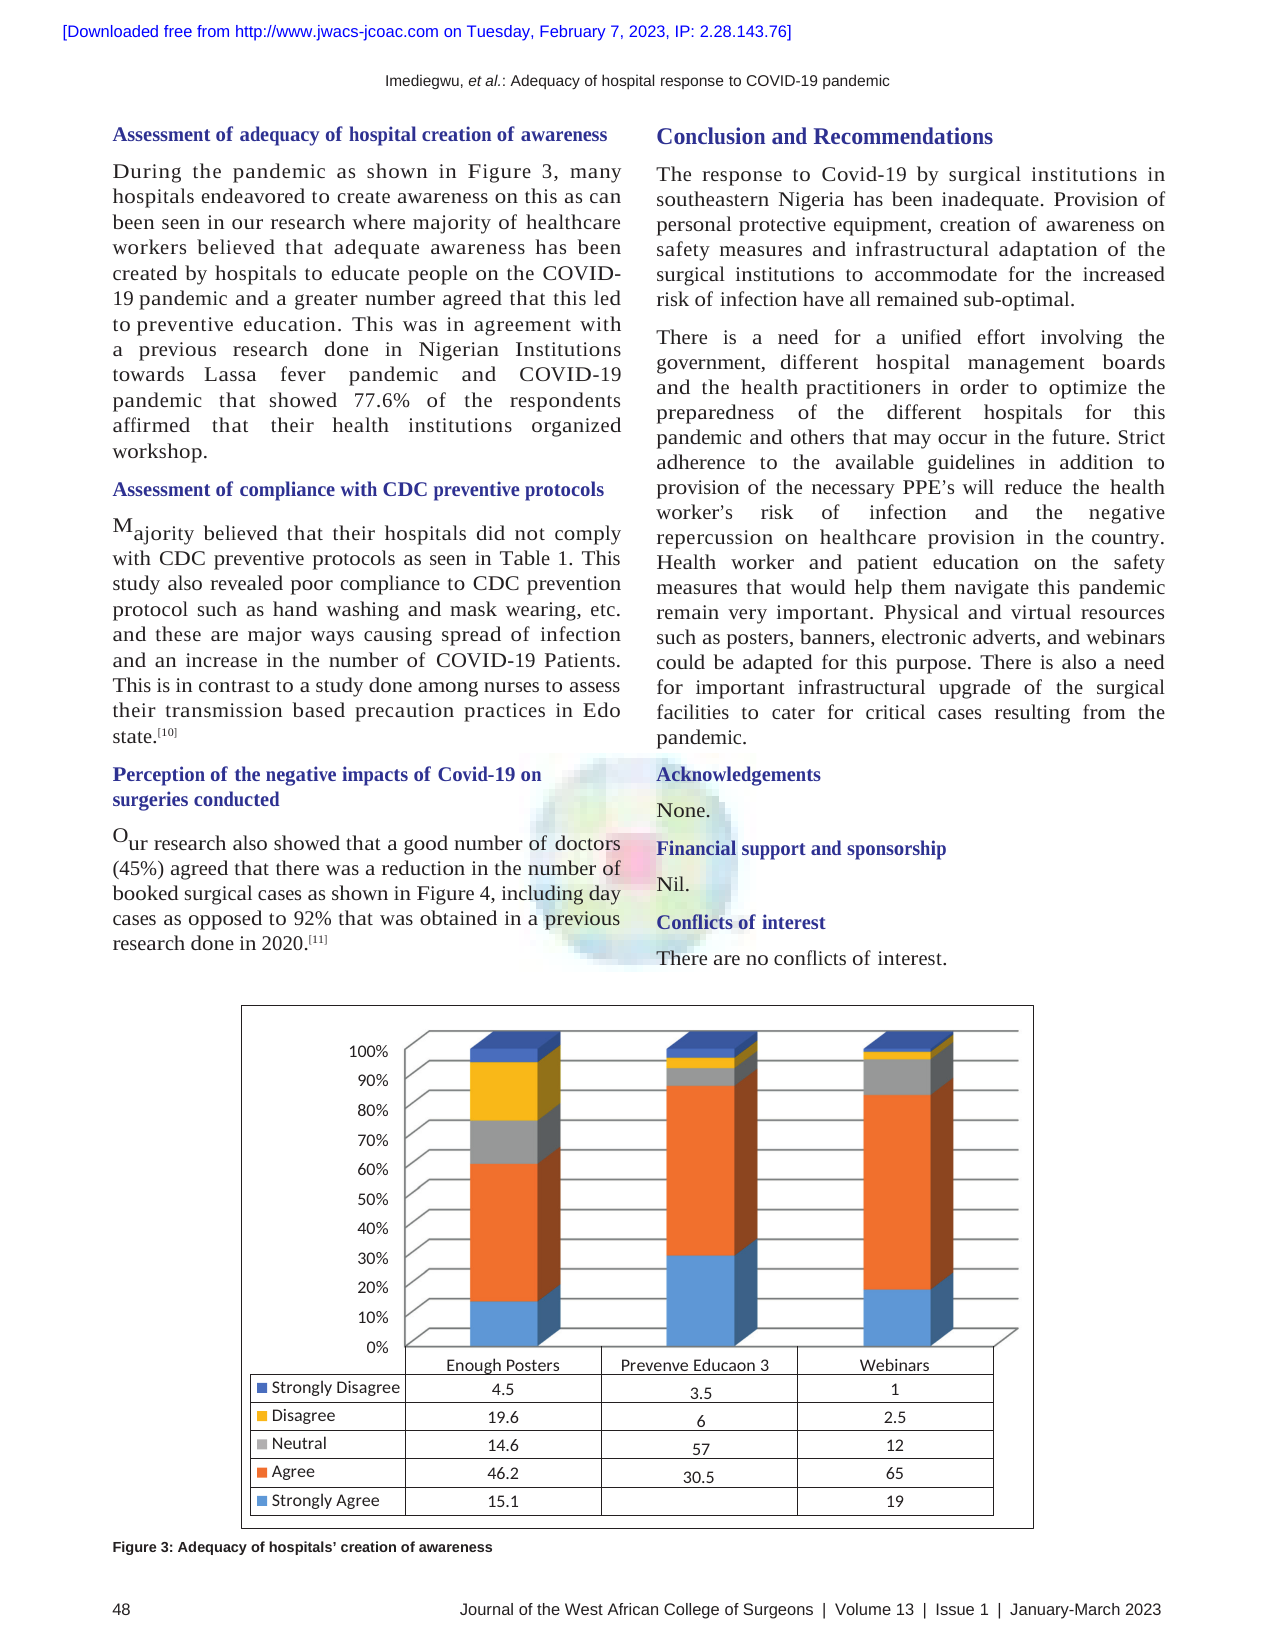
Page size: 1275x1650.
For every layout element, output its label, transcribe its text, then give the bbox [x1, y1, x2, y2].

text Financial support and sponsorship [656, 836, 1188, 860]
text 100% 90% 80% 70% 60% 50% 40% 30% 20% 10% 0% [344, 1040, 388, 1357]
text There are no conflicts of interest. [656, 946, 1188, 970]
text 15.1 [487, 1490, 562, 1512]
text Assessment of adequacy of hospital creation of awareness [112, 122, 621, 146]
text Imediegwu, et al.: Adequacy of hospital response to COVID-19 pandemic [385, 72, 1188, 90]
text Enough Posters 4.5 [446, 1354, 564, 1399]
text 3.5 6 57 [687, 1382, 714, 1460]
picture [401, 1025, 1024, 1350]
text Nil. [656, 872, 1188, 896]
text Figure 3: Adequacy of hospitals’ creation of awareness [112, 1538, 1188, 1555]
text Assessment of compliance with CDC preventive protocols [112, 477, 621, 501]
picture [518, 753, 757, 972]
text Webinars 1 [859, 1354, 934, 1399]
text Perception of the negative impacts of Covid-19 on surgeries conducted [112, 761, 546, 811]
text 2.5 12 65 [883, 1406, 909, 1484]
text Our research also showed that a good number of doctors (45%) agreed that there was a reduction in the number of booked surgical cases as shown in Figure 4, including day cases as opposed to 92% that was obtained in a previous research done in 2020.[11] [112, 823, 621, 955]
text Conclusion and Recommendations [656, 122, 1188, 150]
text Acknowledgements [656, 762, 1188, 786]
text There is a need for a unified effort involving the government, different hospital management boards and the health practitioners in order to optimize the preparedness of the different hospitals for this pandemic and others that may occur in the future. Strict adherence to the available guidelines in addition to provision of the necessary PPE’s will reduce the health worker’s risk of infection and the negative repercussion on healthcare provision in the country. Health worker and patient education on the safety measures that would help them navigate this pandemic remain very important. Physical and virtual resources such as posters, banners, electronic adverts, and webinars could be adapted for this purpose. There is also a need for important infrastructural upgrade of the surgical facilities to cater for critical cases resulting from the pandemic. [656, 324, 1165, 749]
text During the pandemic as shown in Figure 3, many hospitals endeavored to create awareness on this as can been seen in our research where majority of healthcare workers believed that adequate awareness has been created by hospitals to educate people on the COVID-19 pandemic and a greater number agreed that this led to preventive education. This was in agreement with a previous research done in Nigerian Institutions towards Lassa fever pandemic and COVID-19 pandemic that showed 77.6% of the respondents affirmed that their health institutions organized workshop. [112, 159, 621, 463]
text Prevenve Educaon 3 [621, 1354, 780, 1376]
text [Downloaded free from http://www.jwacs-jcoac.com on Tuesday, February 7, 2023, IP: 2.28.143.76] [62, 22, 1188, 41]
text 19 [886, 1490, 1188, 1512]
text Strongly Agree [272, 1489, 402, 1511]
text 30.5 [683, 1466, 778, 1488]
text None. [656, 798, 1188, 822]
text Majority believed that their hospitals did not comply with CDC preventive protocols as seen in Table 1. This study also revealed poor compliance to CDC prevention protocol such as hand washing and mask wearing, etc. and these are major ways causing spread of infection and an increase in the number of COVID-19 Patients. This is in contrast to a study done among nurses to assess their transmission based precaution practices in Edo state.[10] [112, 513, 621, 748]
text Strongly Disagree Disagree [272, 1376, 404, 1426]
text 48 Journal of the West African College of Surgeons | Volume 13 | Issue 1 | January‑March 2023 [112, 1600, 1188, 1619]
text 19.6 14.6 46.2 [487, 1406, 521, 1484]
text Conflicts of interest [656, 910, 1188, 934]
text The response to Covid-19 by surgical institutions in southeastern Nigeria has been inadequate. Provision of personal protective equipment, creation of awareness on safety measures and infrastructural adaptation of the surgical institutions to accommodate for the increased risk of infection have all remained sub-optimal. [656, 162, 1165, 311]
text Neutral Agree [272, 1432, 331, 1482]
